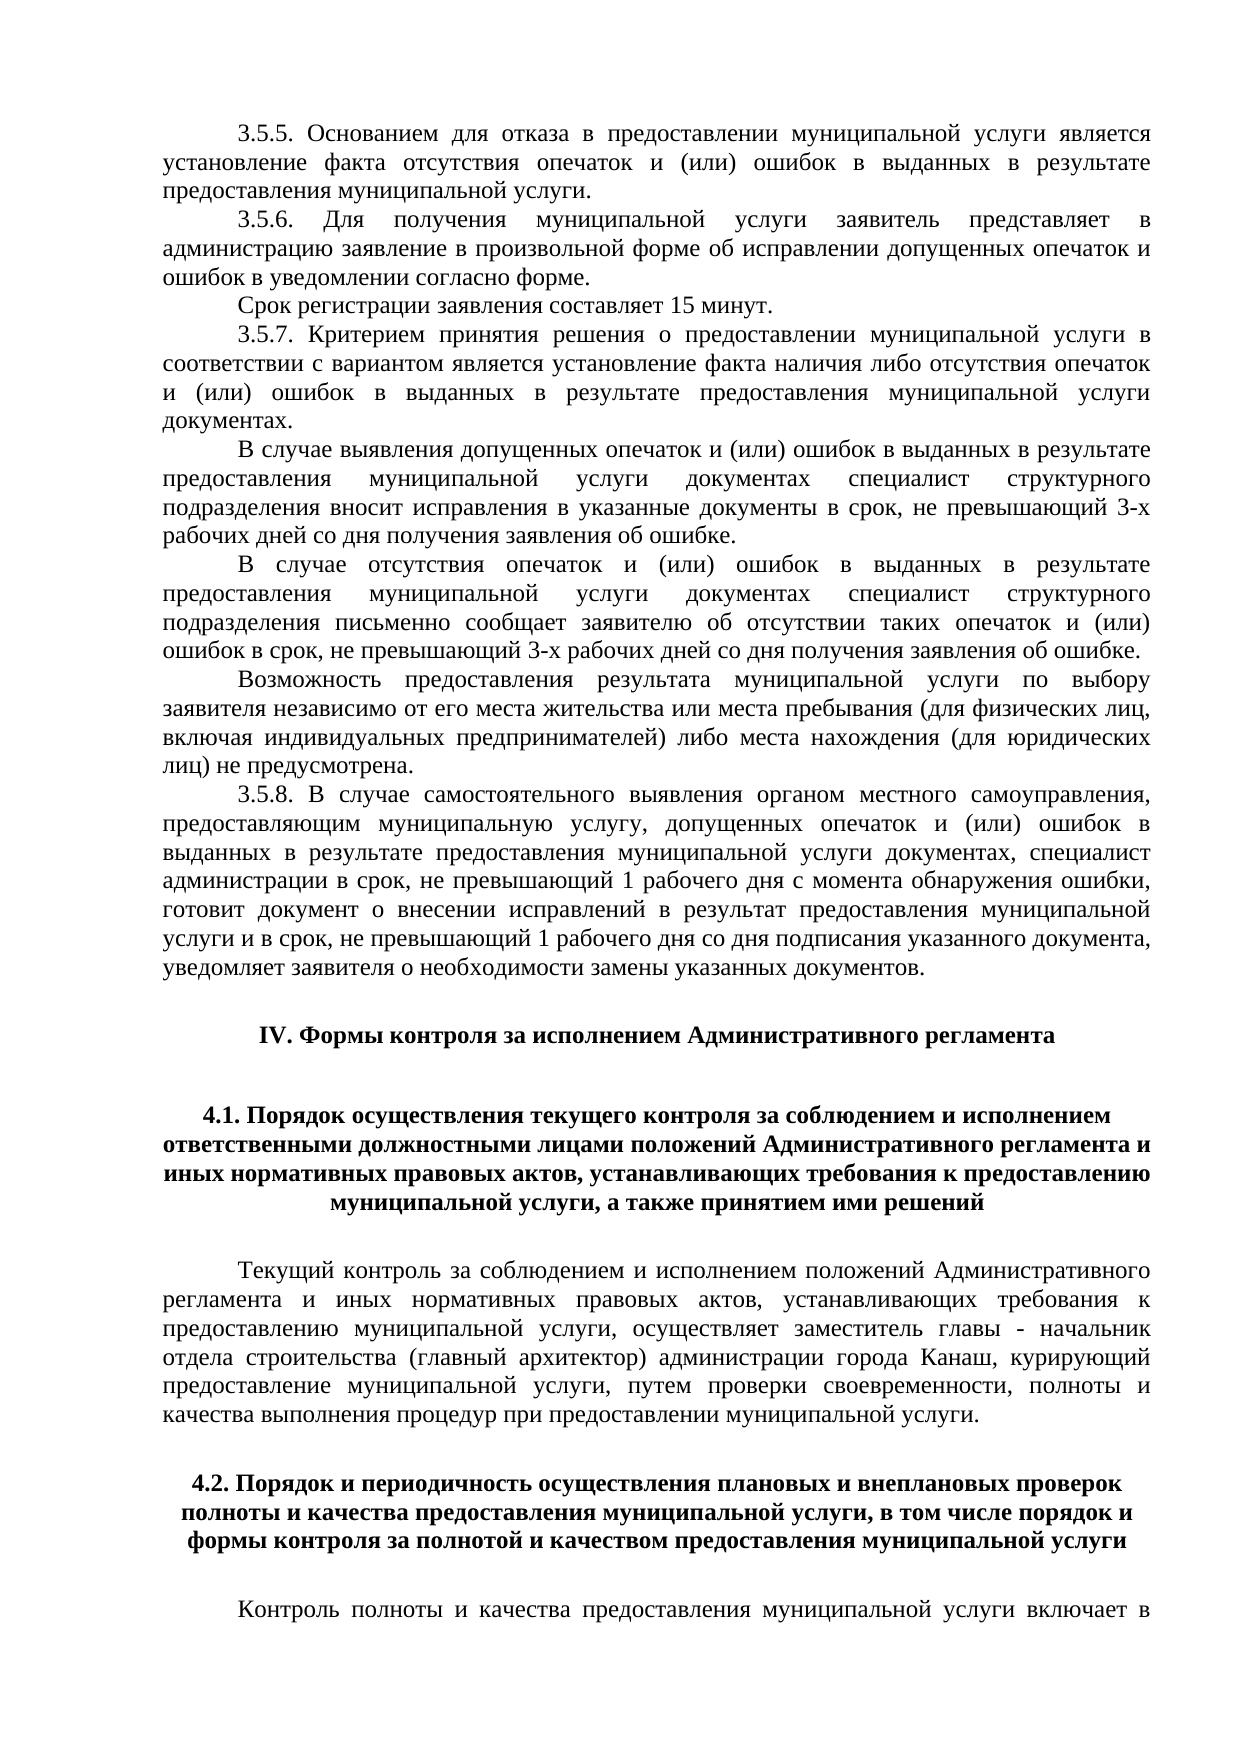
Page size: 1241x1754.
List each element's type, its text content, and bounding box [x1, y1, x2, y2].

text В случае выявления допущенных опечаток и (или) ошибок в выданных в результате предоставления муниципальной услуги документах специалист структурного подразделения вносит исправления в указанные документы в срок, не превышающий 3-х рабочих дней со дня получения заявления об ошибке. [162, 434, 1152, 549]
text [162, 1594, 1152, 1623]
text 3.5.8. В случае самостоятельного выявления органом местного самоуправления, предоставляющим муниципальную услугу, допущенных опечаток и (или) ошибок в выданных в результате предоставления муниципальной услуги документах, специалист администрации в срок, не превышающий 1 рабочего дня с момента обнаружения ошибки, готовит документ о внесении исправлений в результат предоставления муниципальной услуги и в срок, не превышающий 1 рабочего дня со дня подписания указанного документа, уведомляет заявителя о необходимости замены указанных документов. [162, 779, 1152, 981]
text В случае отсутствия опечаток и (или) ошибок в выданных в результате предоставления муниципальной услуги документах специалист структурного подразделения письменно сообщает заявителю об отсутствии таких опечаток и (или) ошибок в срок, не превышающий 3-х рабочих дней со дня получения заявления об ошибке. [162, 549, 1152, 664]
text 4.2. Порядок и периодичность осуществления плановых и внеплановых проверок полноты и качества предоставления муниципальной услуги, в том числе порядок и формы контроля за полнотой и качеством предоставления муниципальной услуги [162, 1468, 1152, 1554]
text 3.5.6. Для получения муниципальной услуги заявитель представляет в администрацию заявление в произвольной форме об исправлении допущенных опечаток и ошибок в уведомлении согласно форме. [162, 204, 1152, 291]
text 3.5.5. Основанием для отказа в предоставлении муниципальной услуги является установление факта отсутствия опечаток и (или) ошибок в выданных в результате предоставления муниципальной услуги. [162, 118, 1152, 204]
text 3.5.7. Критерием принятия решения о предоставлении муниципальной услуги в соответствии с вариантом является установление факта наличия либо отсутствия опечаток и (или) ошибок в выданных в результате предоставления муниципальной услуги документах. [162, 319, 1152, 434]
text Возможность предоставления результата муниципальной услуги по выбору заявителя независимо от его места жительства или места пребывания (для физических лиц, включая индивидуальных предпринимателей) либо места нахождения (для юридических лиц) не предусмотрена. [162, 664, 1152, 779]
text Текущий контроль за соблюдением и исполнением положений Административного регламента и иных нормативных правовых актов, устанавливающих требования к предоставлению муниципальной услуги, осуществляет заместитель главы - начальник отдела строительства (главный архитектор) администрации города Канаш, курирующий предоставление муниципальной услуги, путем проверки своевременности, полноты и качества выполнения процедур при предоставлении муниципальной услуги. [162, 1256, 1152, 1428]
text Срок регистрации заявления составляет 15 минут. [162, 291, 1152, 319]
text IV. Формы контроля за исполнением Административного регламента [162, 1021, 1152, 1049]
text 4.1. Порядок осуществления текущего контроля за соблюдением и исполнением ответственными должностными лицами положений Административного регламента и иных нормативных правовых актов, устанавливающих требования к предоставлению муниципальной услуги, а также принятием ими решений [162, 1101, 1152, 1216]
